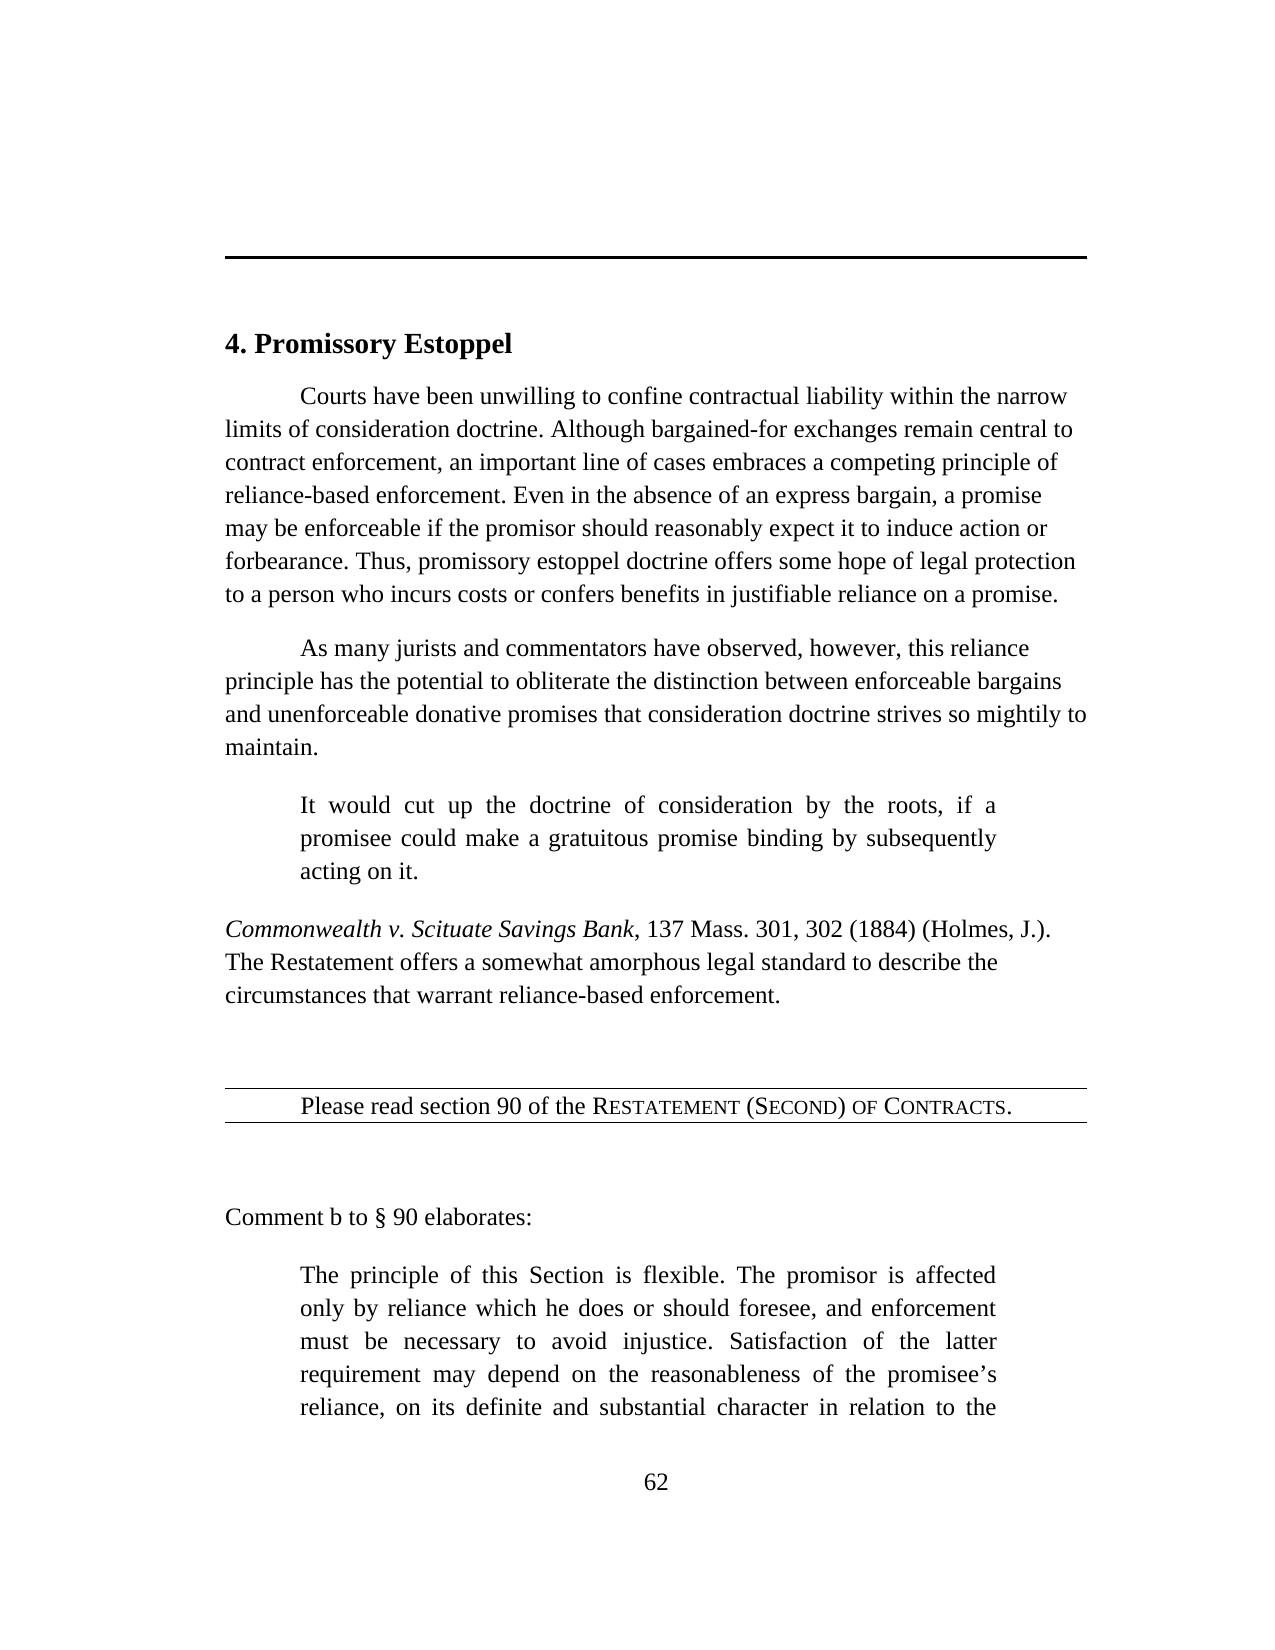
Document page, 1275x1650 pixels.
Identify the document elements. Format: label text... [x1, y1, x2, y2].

subtitle 4. Promissory Estoppel [225, 326, 1087, 359]
text Commonwealth v. Scituate Savings Bank, 137 Mass. 301, 302 (1884) (Holmes, J.). The Restatement offers a somewhat amorphous legal standard to describe the circumstances that warrant reliance-based enforcement. [225, 914, 1087, 1009]
text Please read section 90 of the Restatement (Second) of Contracts. [225, 1089, 1087, 1122]
text It would cut up the doctrine of consideration by the roots, if a promisee could make a gratuitous promise binding by subsequently acting on it. [300, 790, 997, 885]
text Comment b to § 90 elaborates: [225, 1202, 1087, 1231]
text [300, 1260, 997, 1421]
text As many jurists and commentators have observed, however, this reliance principle has the potential to obliterate the distinction between enforceable bargains and unenforceable donative promises that consideration doctrine strives so mightily to maintain. [225, 633, 1087, 761]
text Courts have been unwilling to confine contractual liability within the narrow limits of consideration doctrine. Although bargained-for exchanges remain central to contract enforcement, an important line of cases embraces a competing principle of reliance-based enforcement. Even in the absence of an express bargain, a promise may be enforceable if the promisor should reasonably expect it to induce action or forbearance. Thus, promissory estoppel doctrine offers some hope of legal protection to a person who incurs costs or confers benefits in justifiable reliance on a promise. [225, 381, 1087, 608]
